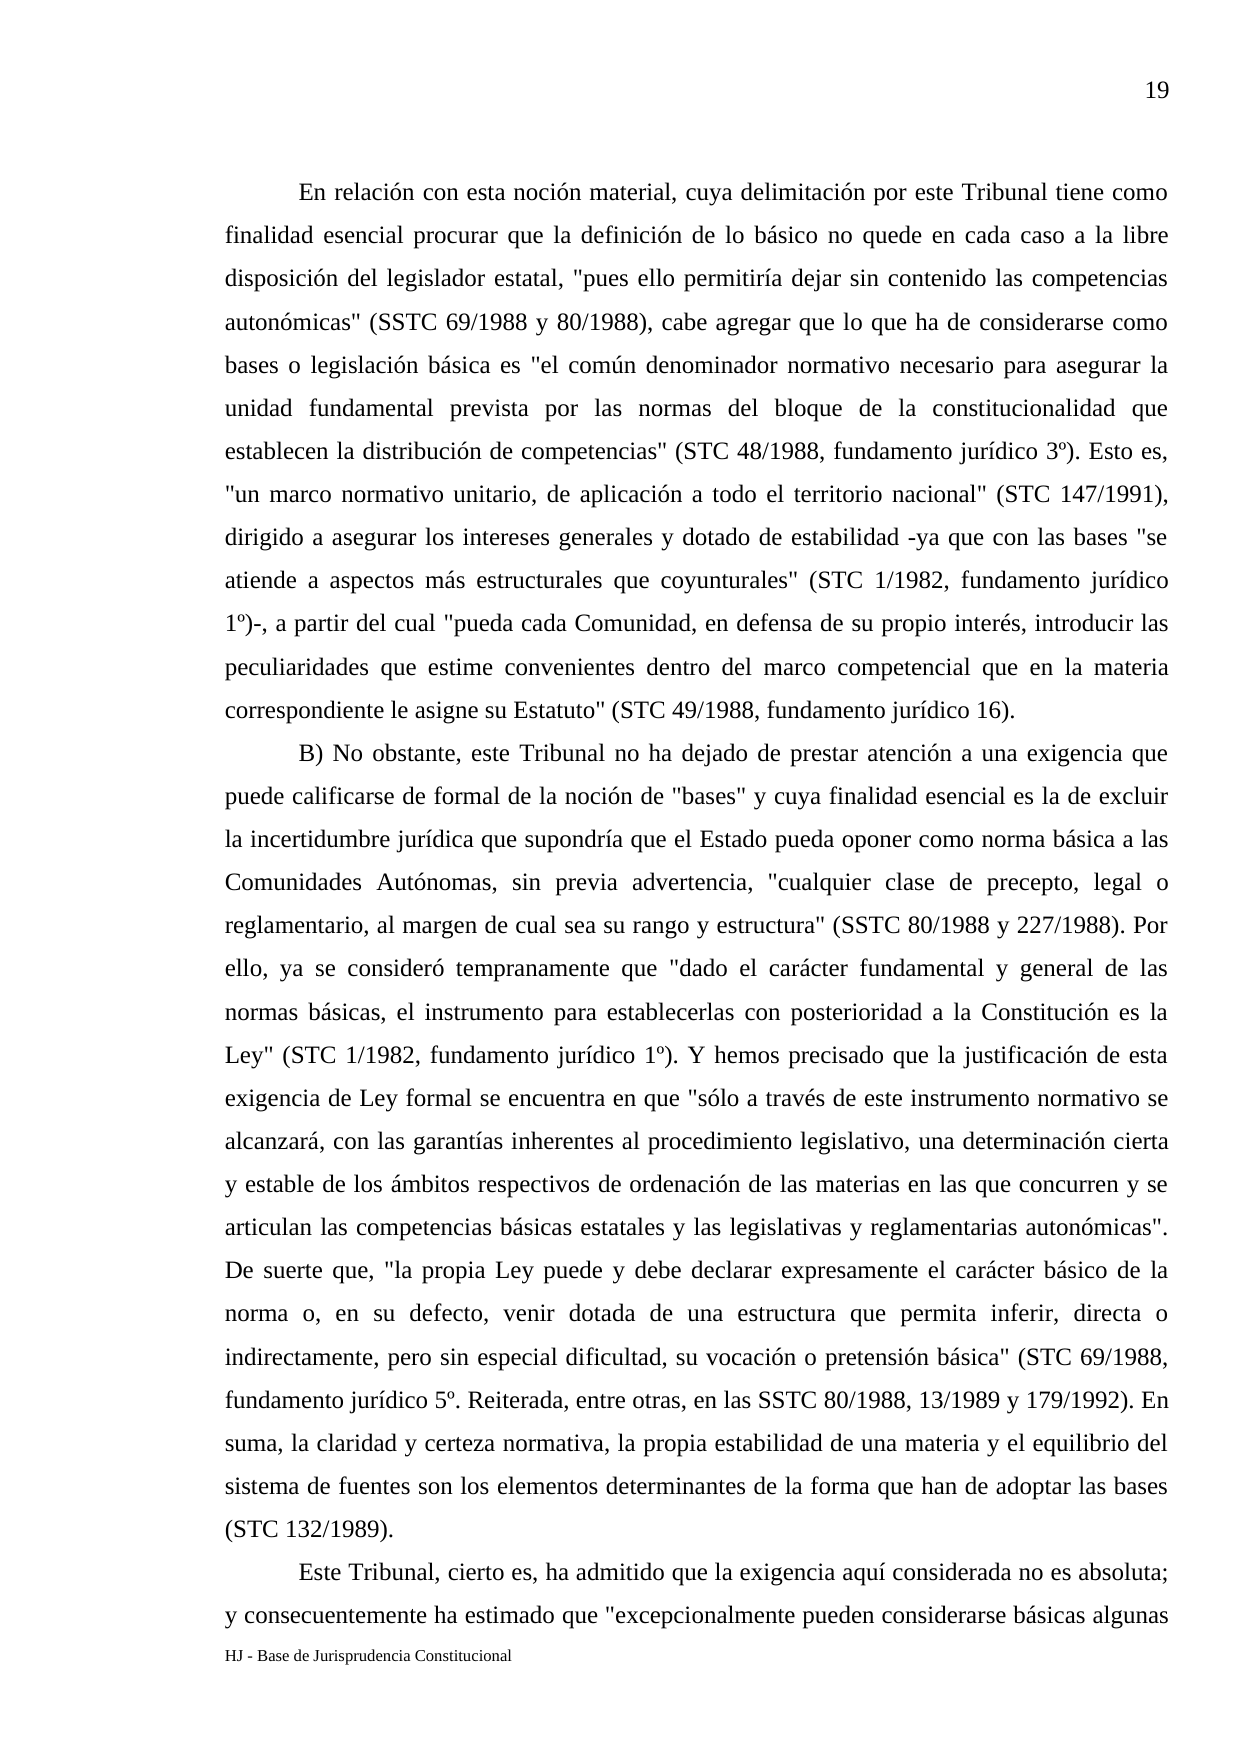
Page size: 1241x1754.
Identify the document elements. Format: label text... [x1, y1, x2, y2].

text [224, 1557, 1169, 1629]
text En relación con esta noción material, cuya delimitación por este Tribunal tiene como finalidad esencial procurar que la definición de lo básico no quede en cada caso a la libre disposición del legislador estatal, "pues ello permitiría dejar sin contenido las competencias autonómicas" (SSTC 69/1988 y 80/1988), cabe agregar que lo que ha de considerarse como bases o legislación básica es "el común denominador normativo necesario para asegurar la unidad fundamental prevista por las normas del bloque de la constitucionalidad que establecen la distribución de competencias" (STC 48/1988, fundamento jurídico 3º). Esto es, "un marco normativo unitario, de aplicación a todo el territorio nacional" (STC 147/1991), dirigido a asegurar los intereses generales y dotado de estabilidad -ya que con las bases "se atiende a aspectos más estructurales que coyunturales" (STC 1/1982, fundamento jurídico 1º)-, a partir del cual "pueda cada Comunidad, en defensa de su propio interés, introducir las peculiaridades que estime convenientes dentro del marco competencial que en la materia correspondiente le asigne su Estatuto" (STC 49/1988, fundamento jurídico 16). [224, 177, 1169, 723]
text B) No obstante, este Tribunal no ha dejado de prestar atención a una exigencia que puede calificarse de formal de la noción de "bases" y cuya finalidad esencial es la de excluir la incertidumbre jurídica que supondría que el Estado pueda oponer como norma básica a las Comunidades Autónomas, sin previa advertencia, "cualquier clase de precepto, legal o reglamentario, al margen de cual sea su rango y estructura" (SSTC 80/1988 y 227/1988). Por ello, ya se consideró tempranamente que "dado el carácter fundamental y general de las normas básicas, el instrumento para establecerlas con posterioridad a la Constitución es la Ley" (STC 1/1982, fundamento jurídico 1º). Y hemos precisado que la justificación de esta exigencia de Ley formal se encuentra en que "sólo a través de este instrumento normativo se alcanzará, con las garantías inherentes al procedimiento legislativo, una determinación cierta y estable de los ámbitos respectivos de ordenación de las materias en las que concurren y se articulan las competencias básicas estatales y las legislativas y reglamentarias autonómicas". De suerte que, "la propia Ley puede y debe declarar expresamente el carácter básico de la norma o, en su defecto, venir dotada de una estructura que permita inferir, directa o indirectamente, pero sin especial dificultad, su vocación o pretensión básica" (STC 69/1988, fundamento jurídico 5º. Reiterada, entre otras, en las SSTC 80/1988, 13/1989 y 179/1992). En suma, la claridad y certeza normativa, la propia estabilidad de una materia y el equilibrio del sistema de fuentes son los elementos determinantes de la forma que han de adoptar las bases (STC 132/1989). [224, 738, 1169, 1543]
